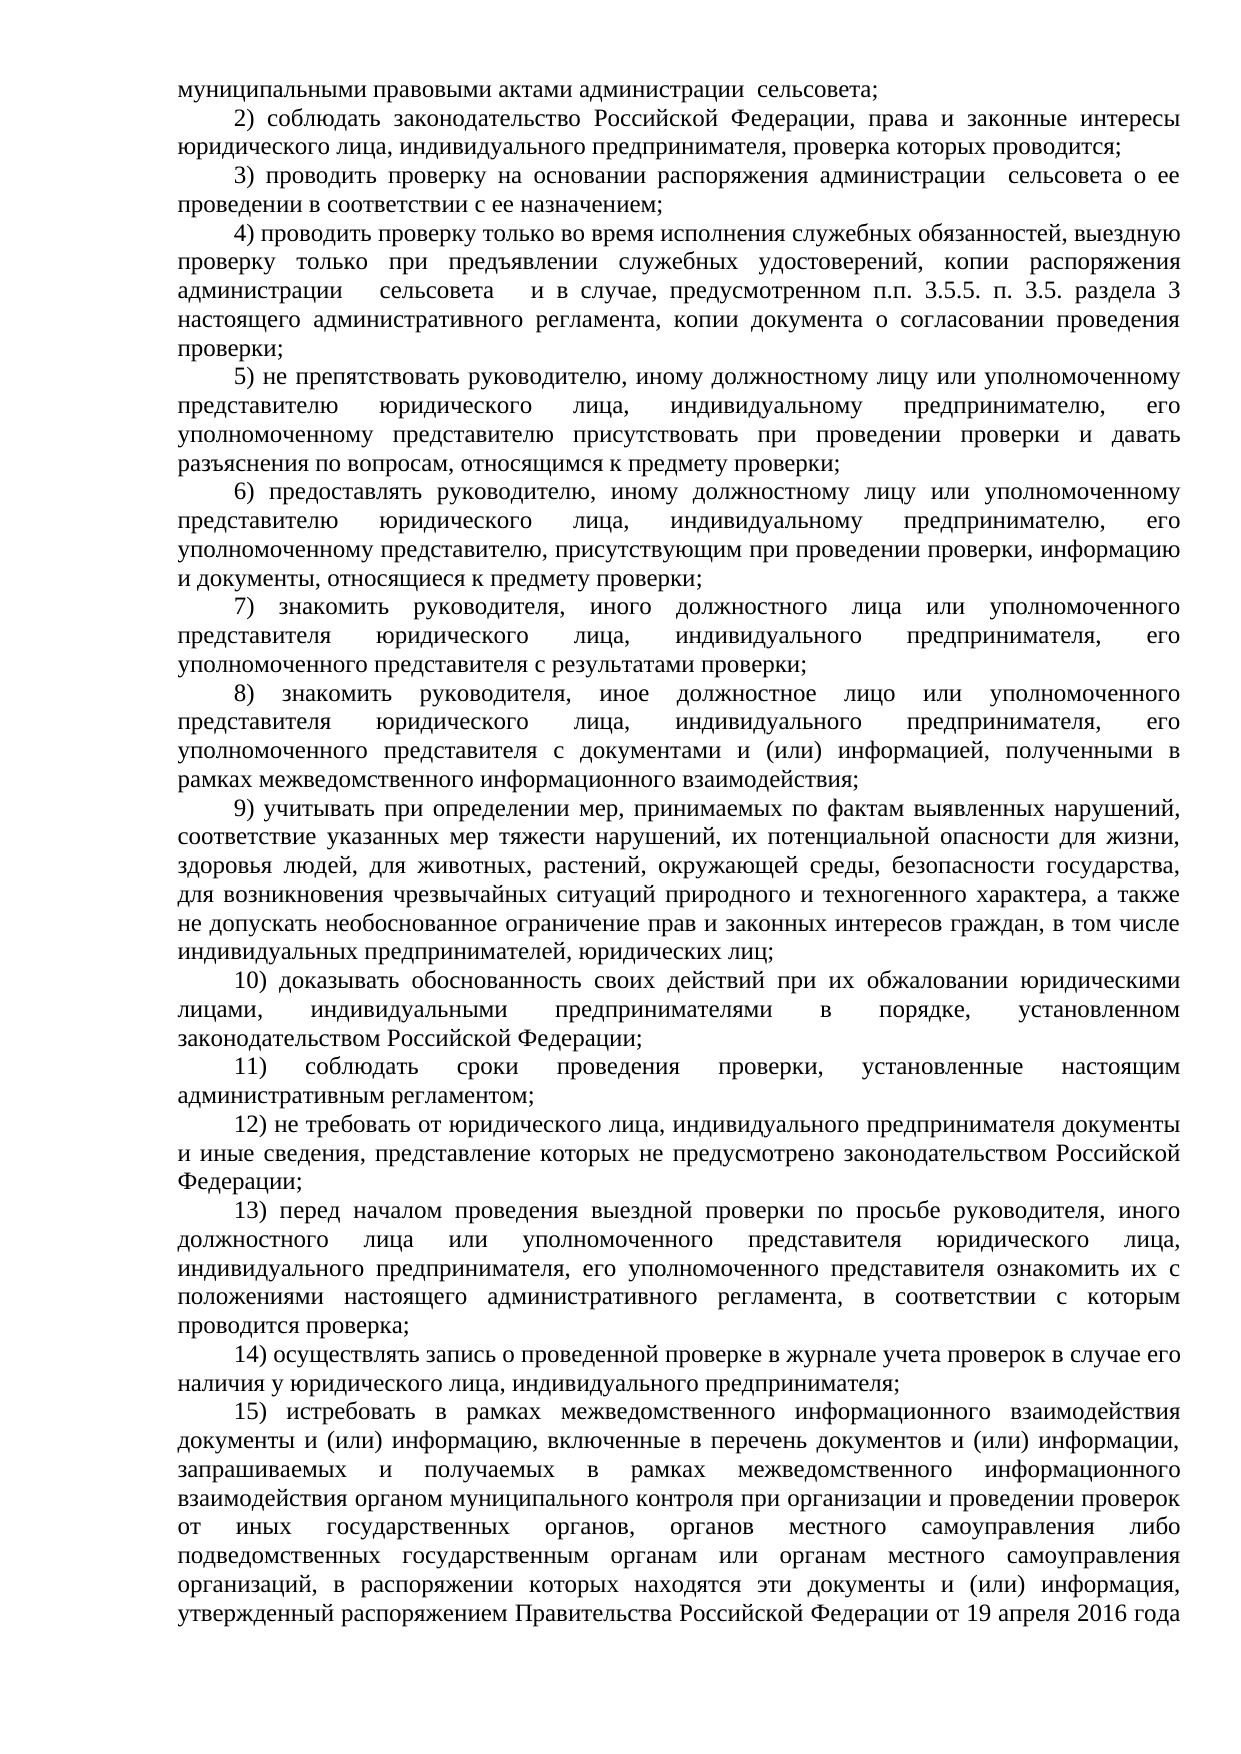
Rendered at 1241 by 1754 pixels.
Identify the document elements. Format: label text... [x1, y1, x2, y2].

text 14) осуществлять запись о проведенной проверке в журнале учета проверок в случае его наличия у юридического лица, индивидуального предпринимателя; [177, 1339, 1181, 1396]
text 2) соблюдать законодательство Российской Федерации, права и законные интересы юридического лица, индивидуального предпринимателя, проверка которых проводится; [177, 103, 1181, 160]
text 3) проводить проверку на основании распоряжения администрации сельсовета о ее проведении в соответствии с ее назначением; [177, 160, 1181, 218]
text 10) доказывать обоснованность своих действий при их обжаловании юридическими лицами, индивидуальными предпринимателями в порядке, установленном законодательством Российской Федерации; [177, 965, 1181, 1051]
text 13) перед началом проведения выездной проверки по просьбе руководителя, иного должностного лица или уполномоченного представителя юридического лица, индивидуального предпринимателя, его уполномоченного представителя ознакомить их с положениями настоящего административного регламента, в соответствии с которым проводится проверка; [177, 1195, 1181, 1339]
text 7) знакомить руководителя, иного должностного лица или уполномоченного представителя юридического лица, индивидуального предпринимателя, его уполномоченного представителя с результатами проверки; [177, 591, 1181, 678]
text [177, 1396, 1181, 1626]
text 4) проводить проверку только во время исполнения служебных обязанностей, выездную проверку только при предъявлении служебных удостоверений, копии распоряжения администрации сельсовета и в случае, предусмотренном п.п. 3.5.5. п. 3.5. раздела 3 настоящего административного регламента, копии документа о согласовании проведения проверки; [177, 218, 1181, 361]
text 11) соблюдать сроки проведения проверки, установленные настоящим административным регламентом; [177, 1051, 1181, 1109]
text 8) знакомить руководителя, иное должностное лицо или уполномоченного представителя юридического лица, индивидуального предпринимателя, его уполномоченного представителя с документами и (или) информацией, полученными в рамках межведомственного информационного взаимодействия; [177, 678, 1181, 793]
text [177, 74, 1181, 103]
text 5) не препятствовать руководителю, иному должностному лицу или уполномоченному представителю юридического лица, индивидуальному предпринимателю, его уполномоченному представителю присутствовать при проведении проверки и давать разъяснения по вопросам, относящимся к предмету проверки; [177, 361, 1181, 476]
text 9) учитывать при определении мер, принимаемых по фактам выявленных нарушений, соответствие указанных мер тяжести нарушений, их потенциальной опасности для жизни, здоровья людей, для животных, растений, окружающей среды, безопасности государства, для возникновения чрезвычайных ситуаций природного и техногенного характера, а также не допускать необоснованное ограничение прав и законных интересов граждан, в том числе индивидуальных предпринимателей, юридических лиц; [177, 793, 1181, 965]
text 12) не требовать от юридического лица, индивидуального предпринимателя документы и иные сведения, представление которых не предусмотрено законодательством Российской Федерации; [177, 1109, 1181, 1195]
text 6) предоставлять руководителю, иному должностному лицу или уполномоченному представителю юридического лица, индивидуальному предпринимателю, его уполномоченному представителю, присутствующим при проведении проверки, информацию и документы, относящиеся к предмету проверки; [177, 476, 1181, 591]
